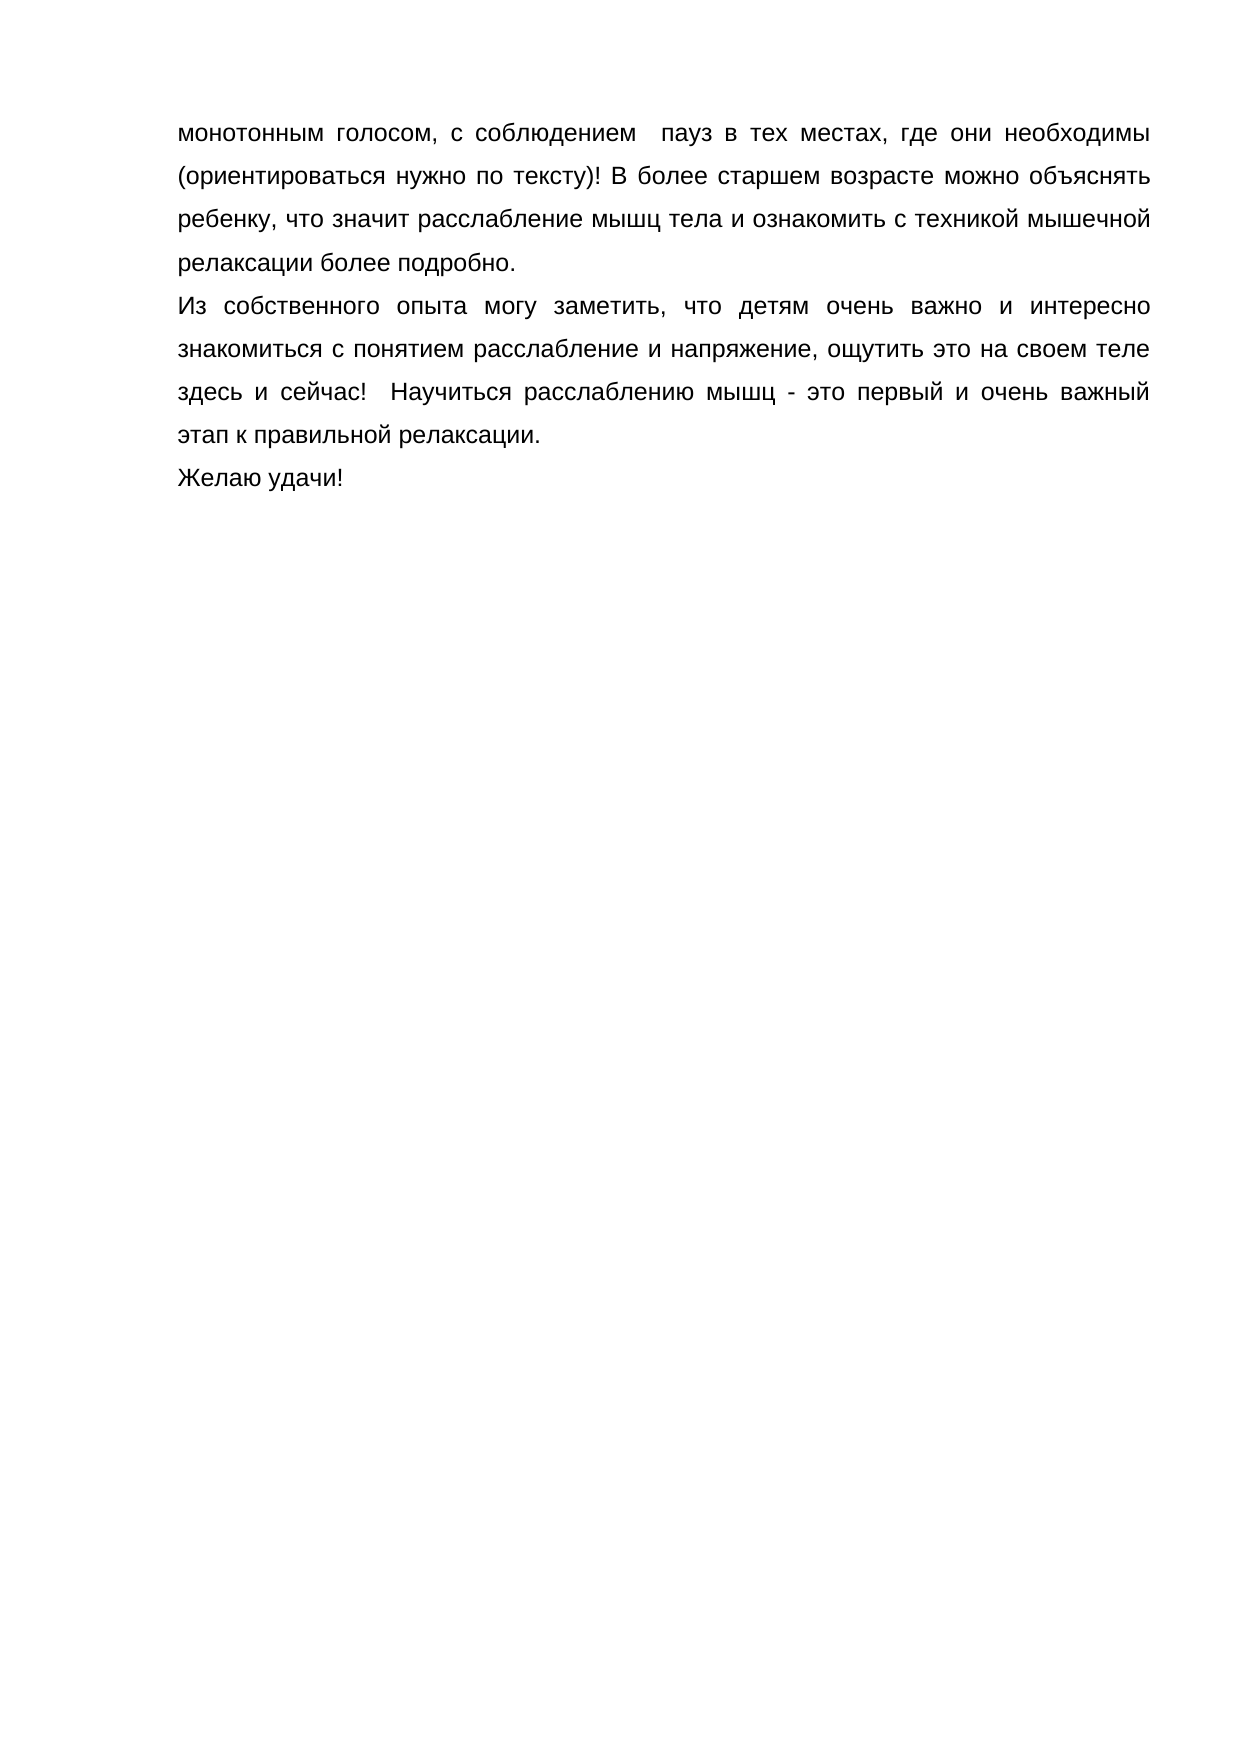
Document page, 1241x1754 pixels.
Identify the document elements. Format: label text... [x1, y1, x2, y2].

text Из собственного опыта могу заметить, что детям очень важно и интересно знакомиться с понятием расслабление и напряжение, ощутить это на своем теле здесь и сейчас! Научиться расслаблению мышц - это первый и очень важный этап к правильной релаксации. [177, 291, 1152, 449]
text Желаю удачи! [177, 463, 1152, 492]
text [177, 118, 1152, 276]
